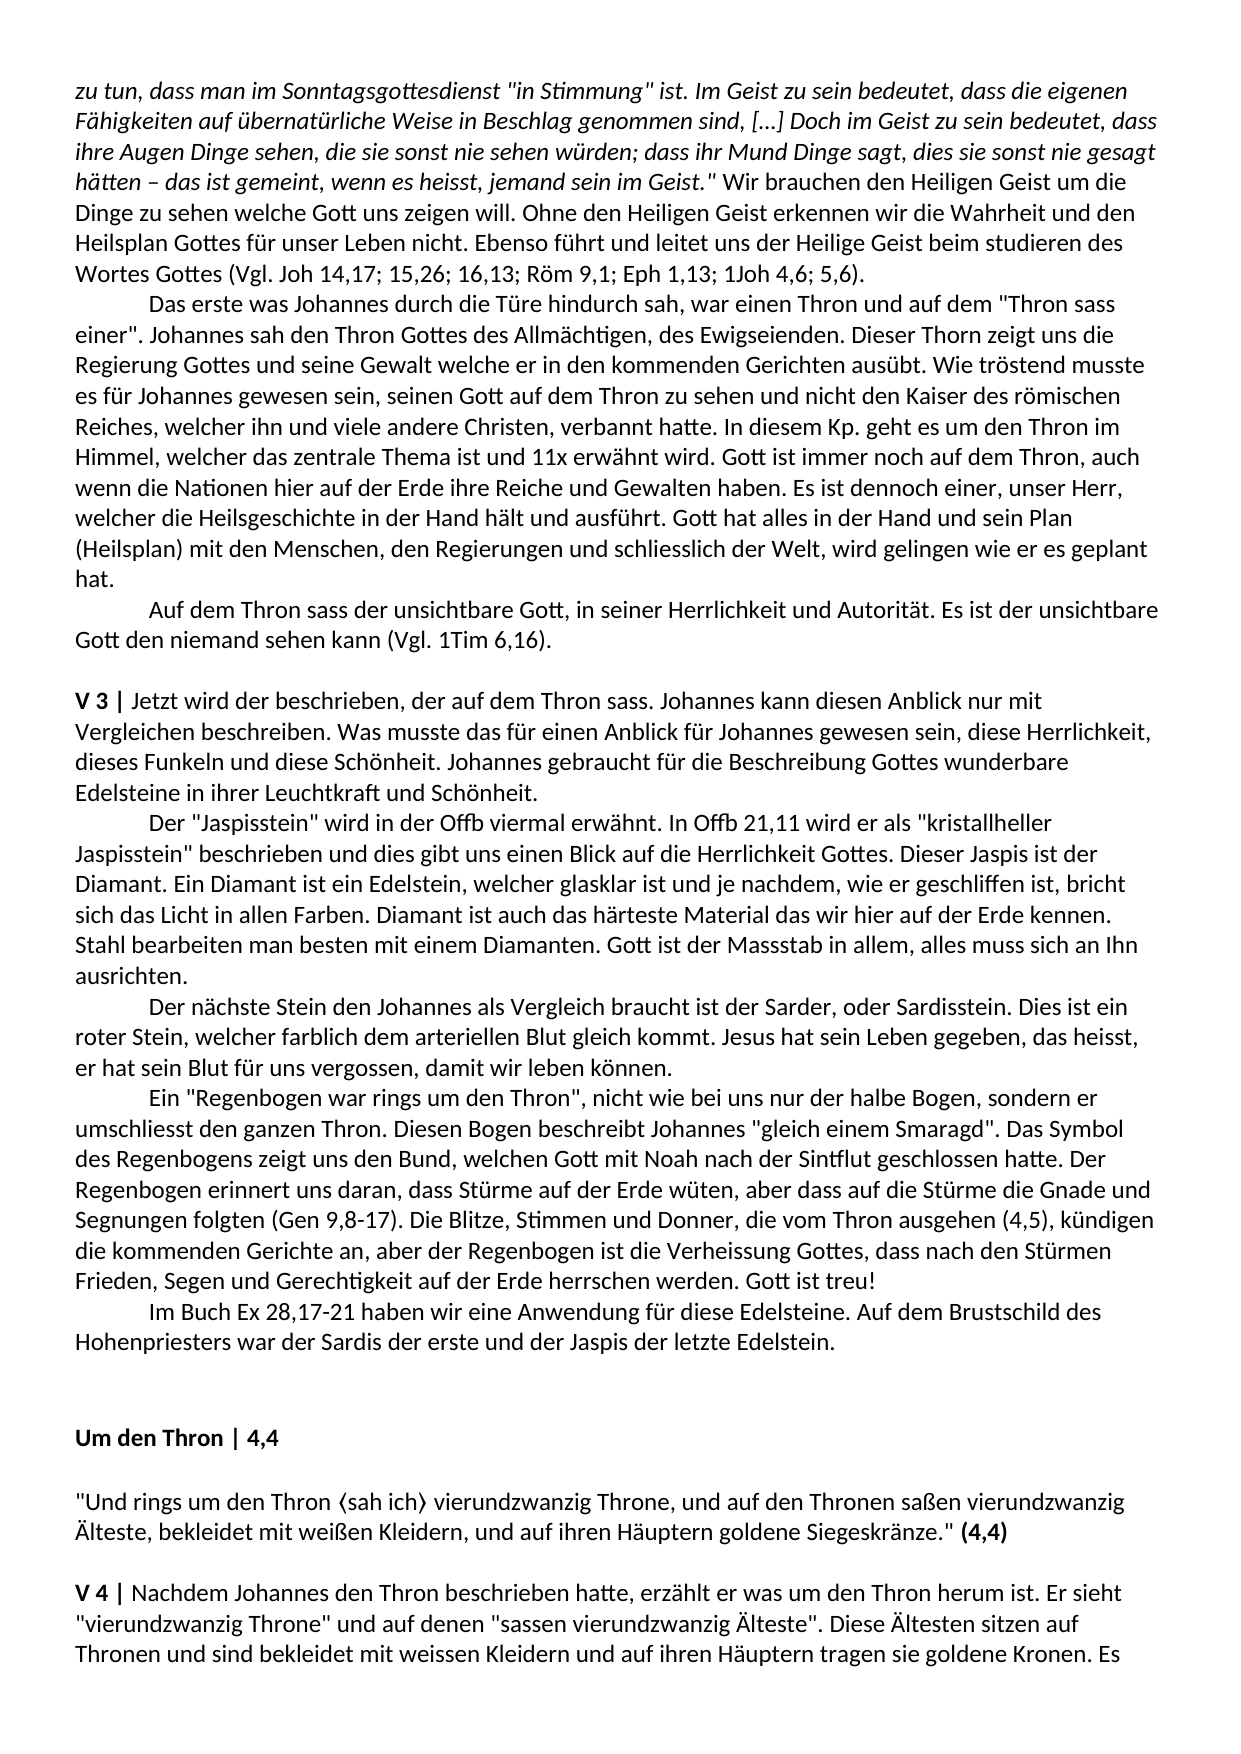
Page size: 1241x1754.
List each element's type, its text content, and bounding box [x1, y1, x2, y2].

text Der nächste Stein den Johannes als Vergleich braucht ist der Sarder, oder Sardisstein. Dies ist ein roter Stein, welcher farblich dem arteriellen Blut gleich kommt. Jesus hat sein Leben gegeben, das heisst, er hat sein Blut für uns vergossen, damit wir leben können. [75, 991, 1165, 1082]
subtitle Um den Thron | 4,4 [75, 1422, 1165, 1453]
text "Und rings um den Thron ⟨sah ich⟩ vierundzwanzig Throne, und auf den Thronen saßen vierundzwanzig Älteste, bekleidet mit weißen Kleidern, und auf ihren Häuptern goldene Siegeskränze." (4,4) [75, 1486, 1165, 1547]
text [75, 1578, 1165, 1669]
text Ein "Regenbogen war rings um den Thron", nicht wie bei uns nur der halbe Bogen, sondern er umschliesst den ganzen Thron. Diesen Bogen beschreibt Johannes "gleich einem Smaragd". Das Symbol des Regenbogens zeigt uns den Bund, welchen Gott mit Noah nach der Sintflut geschlossen hatte. Der Regenbogen erinnert uns daran, dass Stürme auf der Erde wüten, aber dass auf die Stürme die Gnade und Segnungen folgten (Gen 9,8-17). Die Blitze, Stimmen und Donner, die vom Thron ausgehen (4,5), kündigen die kommenden Gerichte an, aber der Regenbogen ist die Verheissung Gottes, dass nach den Stürmen Frieden, Segen und Gerechtigkeit auf der Erde herrschen werden. Gott ist treu! [75, 1082, 1165, 1296]
text Der "Jaspisstein" wird in der Offb viermal erwähnt. In Offb 21,11 wird er als "kristallheller Jaspisstein" beschrieben und dies gibt uns einen Blick auf die Herrlichkeit Gottes. Dieser Jaspis ist der Diamant. Ein Diamant ist ein Edelstein, welcher glasklar ist und je nachdem, wie er geschliffen ist, bricht sich das Licht in allen Farben. Diamant ist auch das härteste Material das wir hier auf der Erde kennen. Stahl bearbeiten man besten mit einem Diamanten. Gott ist der Massstab in allem, alles muss sich an Ihn ausrichten. [75, 807, 1165, 991]
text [75, 75, 1165, 289]
text V 3 | Jetzt wird der beschrieben, der auf dem Thron sass. Johannes kann diesen Anblick nur mit Vergleichen beschreiben. Was musste das für einen Anblick für Johannes gewesen sein, diese Herrlichkeit, dieses Funkeln und diese Schönheit. Johannes gebraucht für die Beschreibung Gottes wunderbare Edelsteine in ihrer Leuchtkraft und Schönheit. [75, 685, 1165, 807]
text Auf dem Thron sass der unsichtbare Gott, in seiner Herrlichkeit und Autorität. Es ist der unsichtbare Gott den niemand sehen kann (Vgl. 1Tim 6,16). [75, 594, 1165, 655]
text Das erste was Johannes durch die Türe hindurch sah, war einen Thron und auf dem "Thron sass einer". Johannes sah den Thron Gottes des Allmächtigen, des Ewigseienden. Dieser Thorn zeigt uns die Regierung Gottes und seine Gewalt welche er in den kommenden Gerichten ausübt. Wie tröstend musste es für Johannes gewesen sein, seinen Gott auf dem Thron zu sehen und nicht den Kaiser des römischen Reiches, welcher ihn und viele andere Christen, verbannt hatte. In diesem Kp. geht es um den Thron im Himmel, welcher das zentrale Thema ist und 11x erwähnt wird. Gott ist immer noch auf dem Thron, auch wenn die Nationen hier auf der Erde ihre Reiche und Gewalten haben. Es ist dennoch einer, unser Herr, welcher die Heilsgeschichte in der Hand hält und ausführt. Gott hat alles in der Hand und sein Plan (Heilsplan) mit den Menschen, den Regierungen und schliesslich der Welt, wird gelingen wie er es geplant hat. [75, 289, 1165, 594]
text Im Buch Ex 28,17-21 haben wir eine Anwendung für diese Edelsteine. Auf dem Brustschild des Hohenpriesters war der Sardis der erste und der Jaspis der letzte Edelstein. [75, 1296, 1165, 1357]
